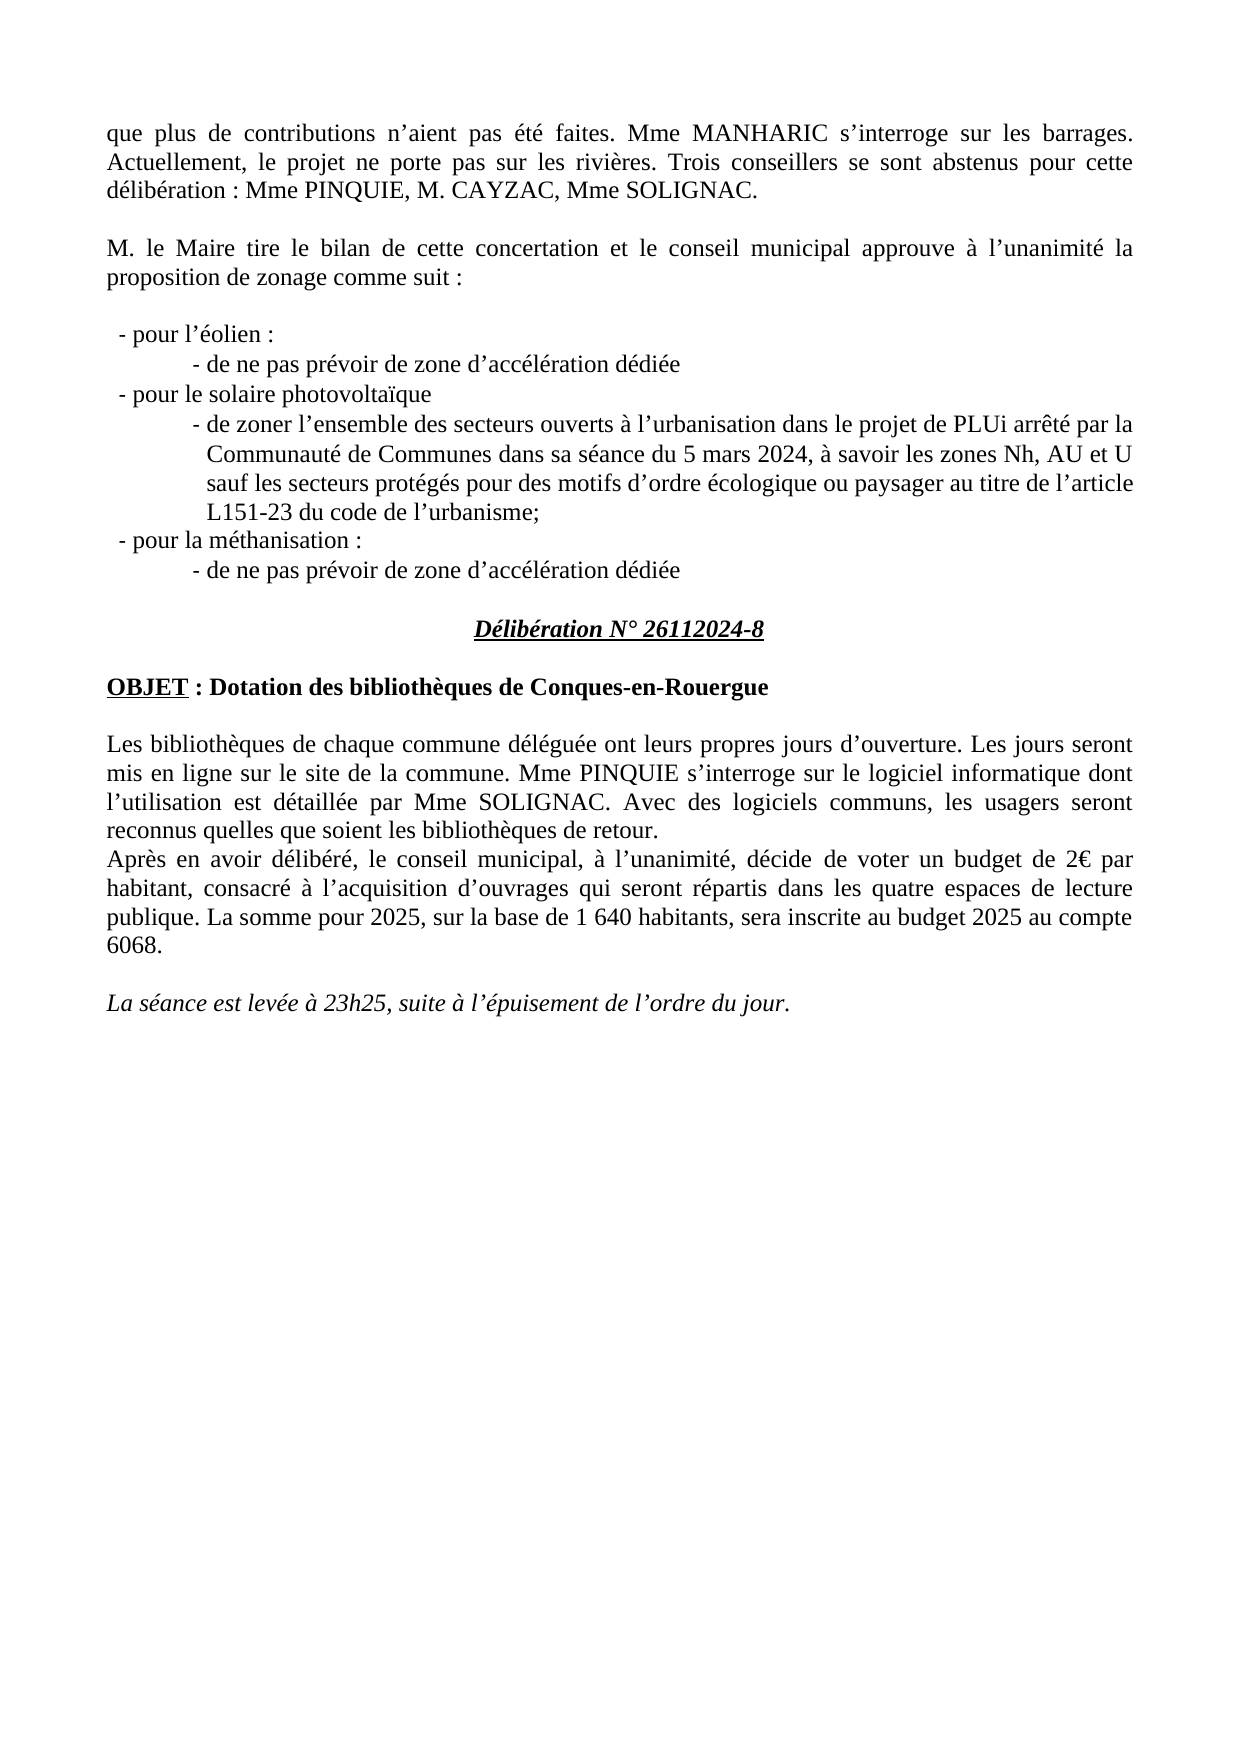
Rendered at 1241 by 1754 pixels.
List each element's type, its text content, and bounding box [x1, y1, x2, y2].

text Après en avoir délibéré, le conseil municipal, à l’unanimité, décide de voter un budget de 2€ par habitant, consacré à l’acquisition d’ouvrages qui seront répartis dans les quatre espaces de lecture publique. La somme pour 2025, sur la base de 1 640 habitants, sera inscrite au budget 2025 au compte 6068. [106, 844, 1134, 959]
text La séance est levée à 23h25, suite à l’épuisement de l’ordre du jour. [106, 988, 1134, 1017]
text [106, 118, 1134, 204]
list de ne pas prévoir de zone d’accélération dédiée [192, 348, 1134, 379]
list pour le solaire photovoltaïque [118, 379, 1134, 408]
text OBJET : Dotation des bibliothèques de Conques-en-Rouergue [106, 672, 1134, 701]
list pour l’éolien : [118, 319, 1134, 348]
list de ne pas prévoir de zone d’accélération dédiée [192, 554, 1134, 586]
list de zoner l’ensemble des secteurs ouverts à l’urbanisation dans le projet de PLUi arrêté par la Communauté de Communes dans sa séance du 5 mars 2024, à savoir les zones Nh, AU et U sauf les secteurs protégés pour des motifs d’ordre écologique ou paysager au titre de l’article L151-23 du code de l’urbanisme; [192, 408, 1134, 526]
list pour la méthanisation : [118, 526, 1134, 554]
text Les bibliothèques de chaque commune déléguée ont leurs propres jours d’ouverture. Les jours seront mis en ligne sur le site de la commune. Mme PINQUIE s’interroge sur le logiciel informatique dont l’utilisation est détaillée par Mme SOLIGNAC. Avec des logiciels communs, les usagers seront reconnus quelles que soient les bibliothèques de retour. [106, 729, 1134, 844]
text Délibération N° 26112024-8 [106, 614, 1134, 643]
text M. le Maire tire le bilan de cette concertation et le conseil municipal approuve à l’unanimité la proposition de zonage comme suit : [106, 233, 1134, 291]
